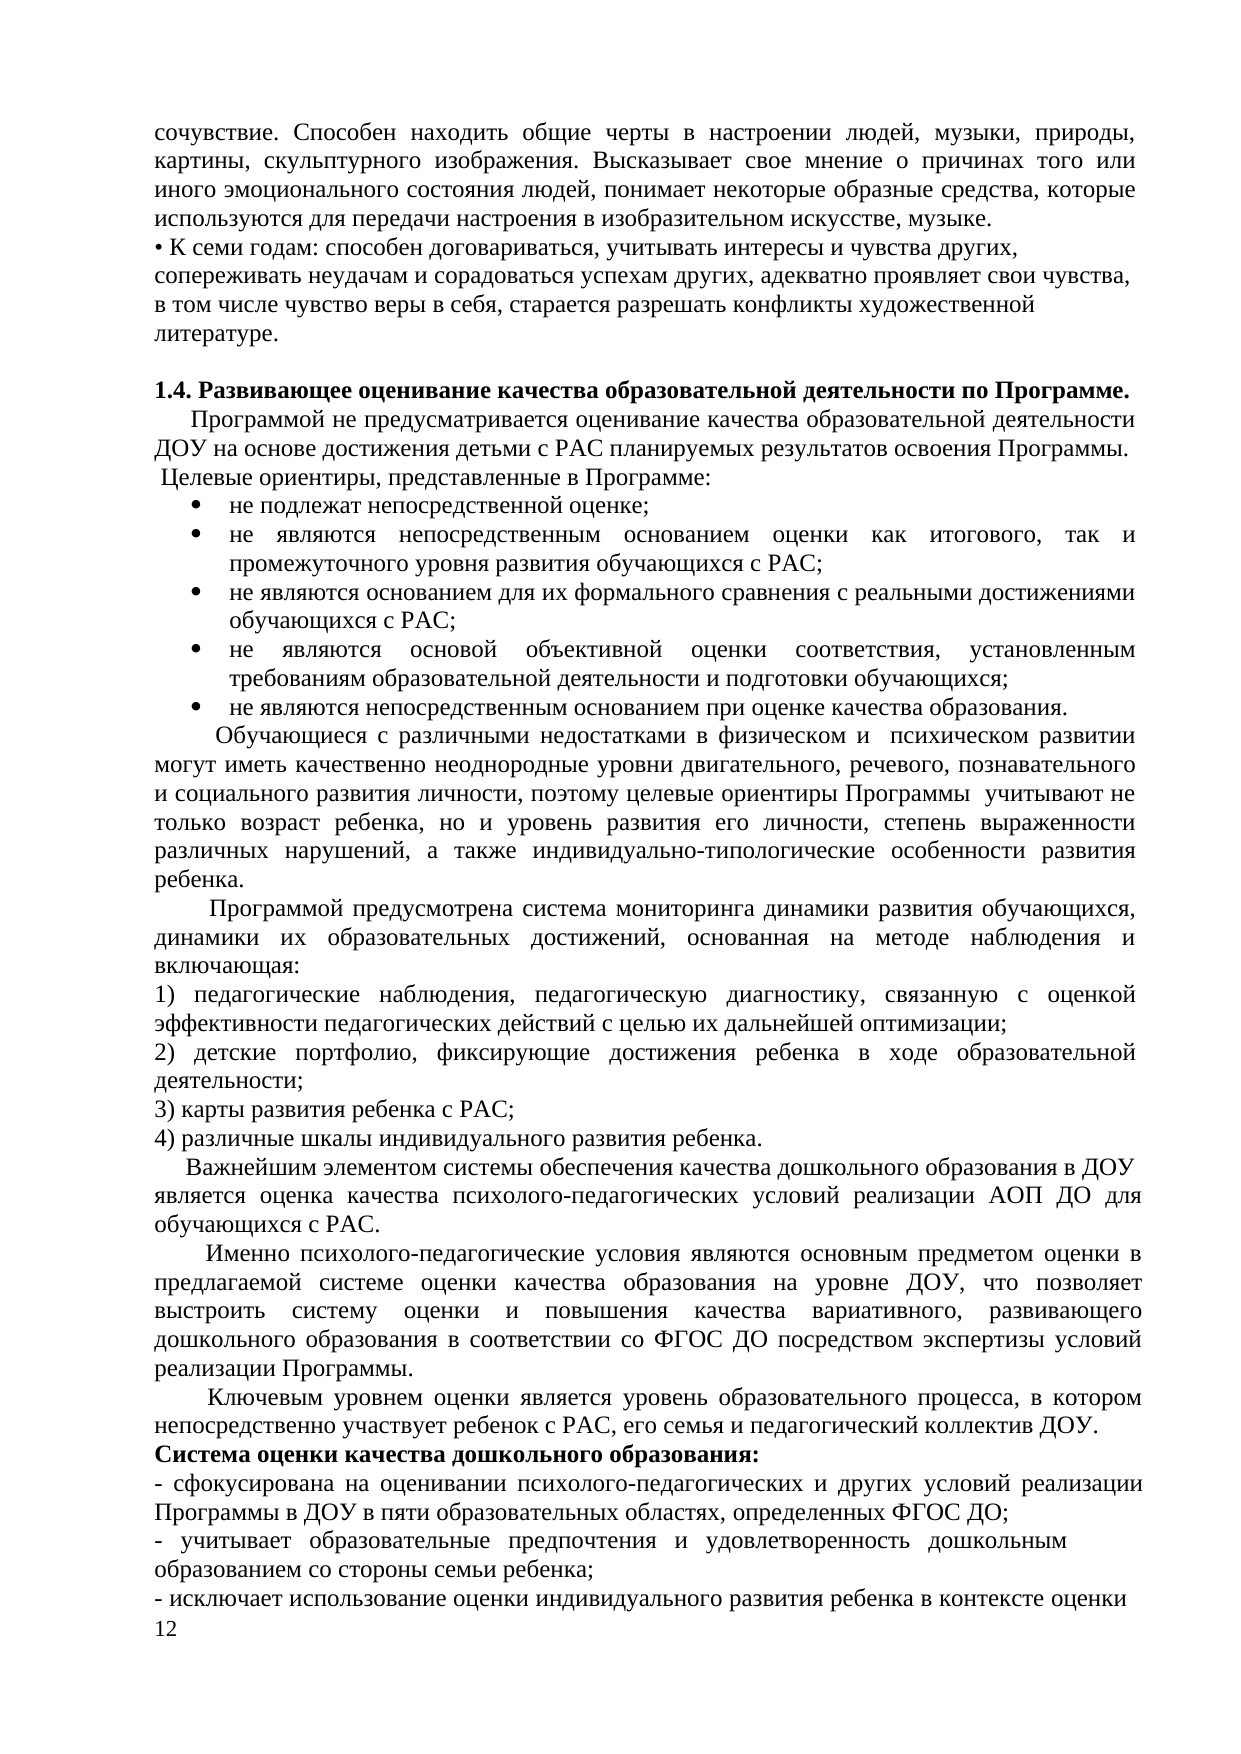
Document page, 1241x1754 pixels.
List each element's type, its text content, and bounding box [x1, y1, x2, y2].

text Программой предусмотрена система мониторинга динамики развития обучающихся, динамики их образовательных достижений, основанная на методе наблюдения и включающая: [154, 893, 1137, 979]
list не являются непосредственным основанием при оценке качества образования. [192, 692, 1137, 720]
list не являются непосредственным основанием оценки как итогового, так и промежуточного уровня развития обучающихся с РАС; [192, 519, 1137, 577]
text Целевые ориентиры, представленные в Программе: [154, 462, 1137, 490]
text - сфокусирована на оценивании психолого-педагогических и других условий реализации Программы в ДОУ в пяти образовательных областях, определенных ФГОС ДО; [154, 1468, 1143, 1525]
text Обучающиеся с различными недостатками в физическом и психическом развитии могут иметь качественно неоднородные уровни двигательного, речевого, познавательного и социального развития личности, поэтому целевые ориентиры Программы учитывают не только возраст ребенка, но и уровень развития его личности, степень выраженности различных нарушений, а также индивидуально-типологические особенности развития ребенка. [154, 720, 1137, 893]
text Важнейшим элементом системы обеспечения качества дошкольного образования в ДОУ [154, 1152, 1143, 1180]
text 2) детские портфолио, фиксирующие достижения ребенка в ходе образовательной деятельности; [154, 1037, 1137, 1094]
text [154, 1583, 1128, 1612]
text 1.4. Развивающее оценивание качества образовательной деятельности по Программе. [154, 375, 1137, 404]
text Система оценки качества дошкольного образования: [154, 1439, 1143, 1468]
text 1) педагогические наблюдения, педагогическую диагностику, связанную с оценкой эффективности педагогических действий с целью их дальнейшей оптимизации; [154, 979, 1137, 1037]
list не подлежат непосредственной оценке; [192, 490, 1137, 519]
text - учитывает образовательные предпочтения и удовлетворенность дошкольным образованием со стороны семьи ребенка; [154, 1525, 1068, 1583]
text 3) карты развития ребенка с РАС; [154, 1094, 1137, 1123]
text сопереживать неудачам и сорадоваться успехам других, адекватно проявляет свои чувства, [154, 260, 1137, 289]
text литературе. [154, 318, 1137, 347]
text в том числе чувство веры в себя, старается разрешать конфликты художественной [154, 289, 1137, 318]
text Программой не предусматривается оценивание качества образовательной деятельности ДОУ на основе достижения детьми с РАС планируемых результатов освоения Программы. [154, 404, 1137, 462]
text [154, 117, 1137, 232]
list не являются основанием для их формального сравнения с реальными достижениями обучающихся с РАС; [192, 577, 1137, 634]
text • К семи годам: способен договариваться, учитывать интересы и чувства других, [154, 232, 1137, 260]
list не являются основой объективной оценки соответствия, установленным требованиям образовательной деятельности и подготовки обучающихся; [192, 634, 1137, 692]
text является оценка качества психолого-педагогических условий реализации АОП ДО для обучающихся с РАС. [154, 1180, 1143, 1238]
text Именно психолого-педагогические условия являются основным предметом оценки в предлагаемой системе оценки качества образования на уровне ДОУ, что позволяет выстроить систему оценки и повышения качества вариативного, развивающего дошкольного образования в соответствии со ФГОС ДО посредством экспертизы условий реализации Программы. [154, 1238, 1143, 1382]
text Ключевым уровнем оценки является уровень образовательного процесса, в котором непосредственно участвует ребенок с РАС, его семья и педагогический коллектив ДОУ. [154, 1382, 1143, 1439]
text 4) различные шкалы индивидуального развития ребенка. [154, 1123, 1137, 1152]
